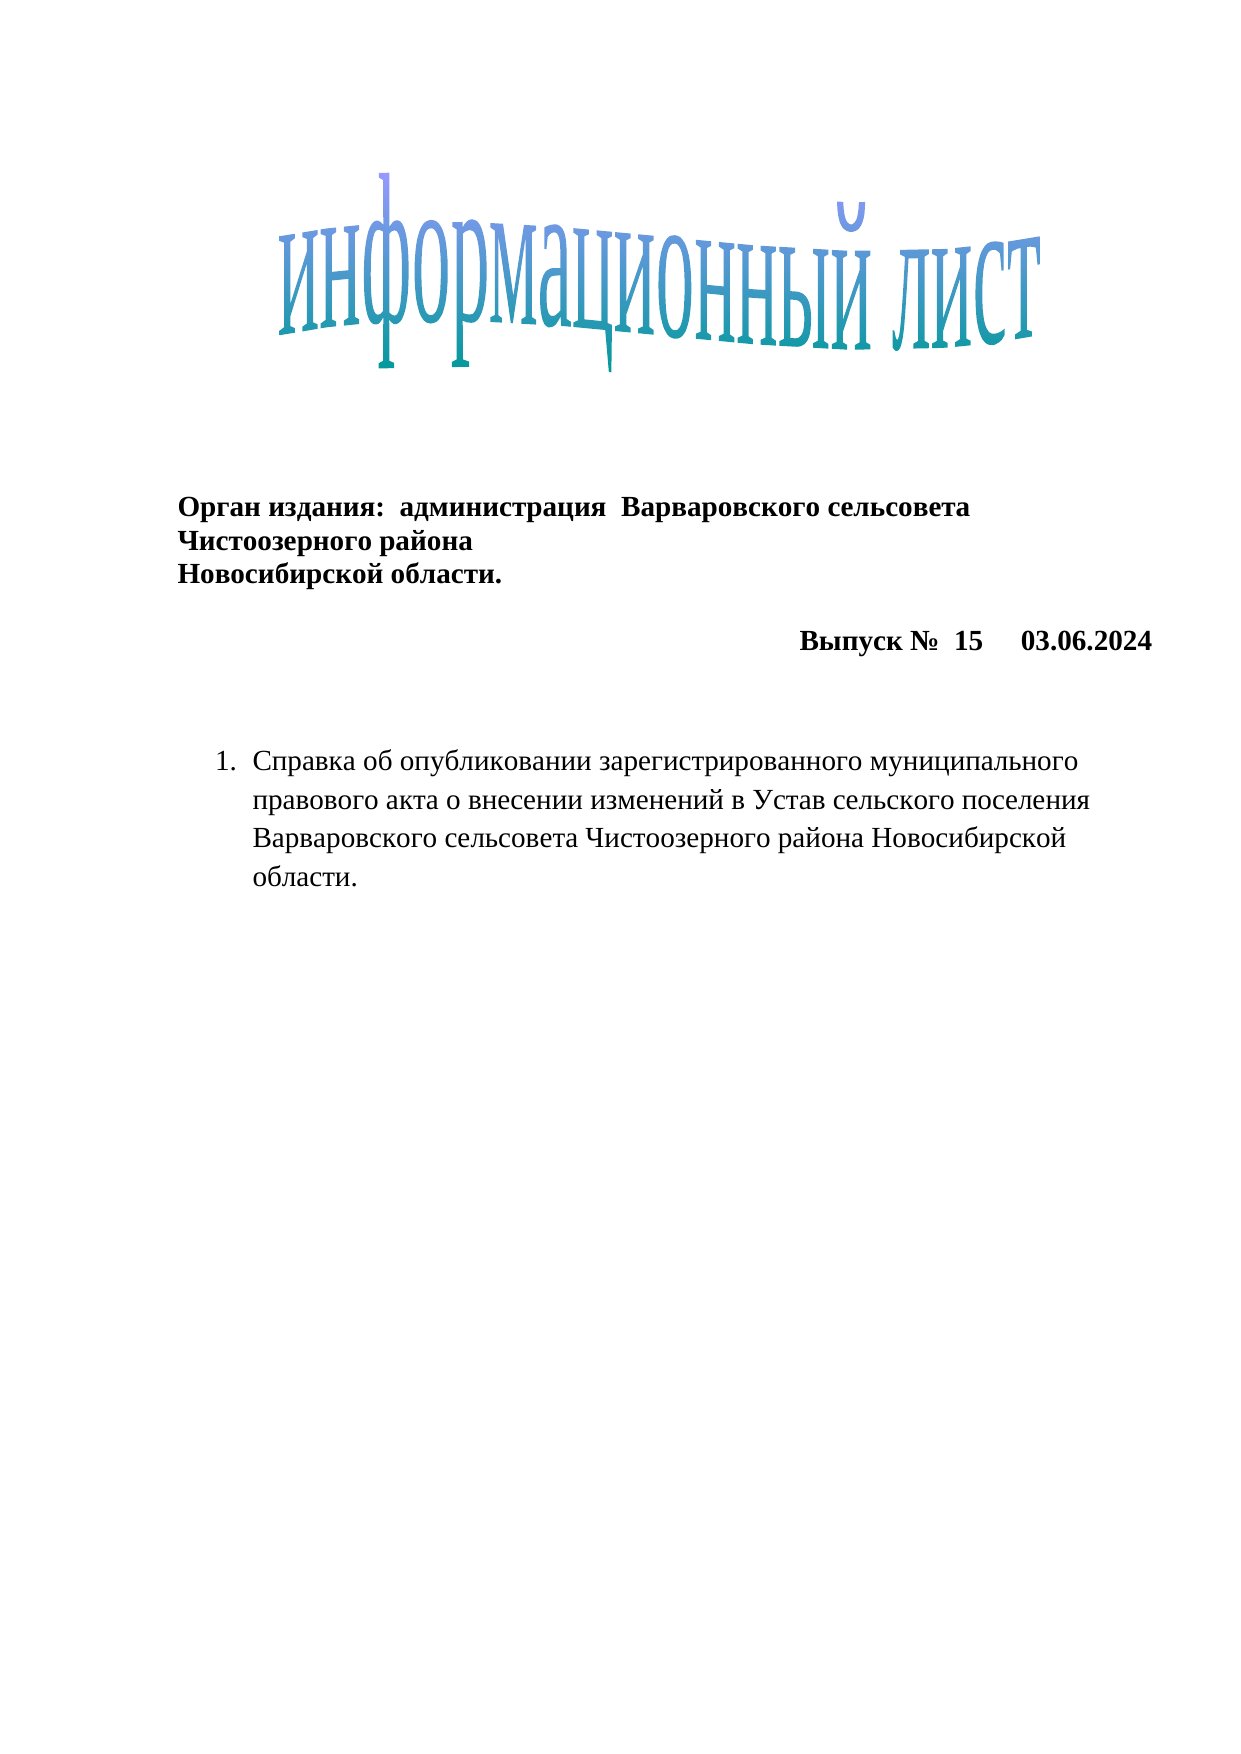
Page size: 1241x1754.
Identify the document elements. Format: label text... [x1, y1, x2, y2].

text Чистоозерного района [177, 523, 1152, 556]
list Справка об опубликовании зарегистрированного муниципального правового акта о внесении изменений в Устав сельского поселения Варваровского сельсовета Чистоозерного района Новосибирской области. [215, 743, 1152, 893]
text Новосибирской области. [177, 556, 1152, 590]
text Выпуск № 15 03.06.2024 [177, 623, 1152, 657]
text Орган издания: администрация Варваровского сельсовета [177, 489, 1152, 523]
